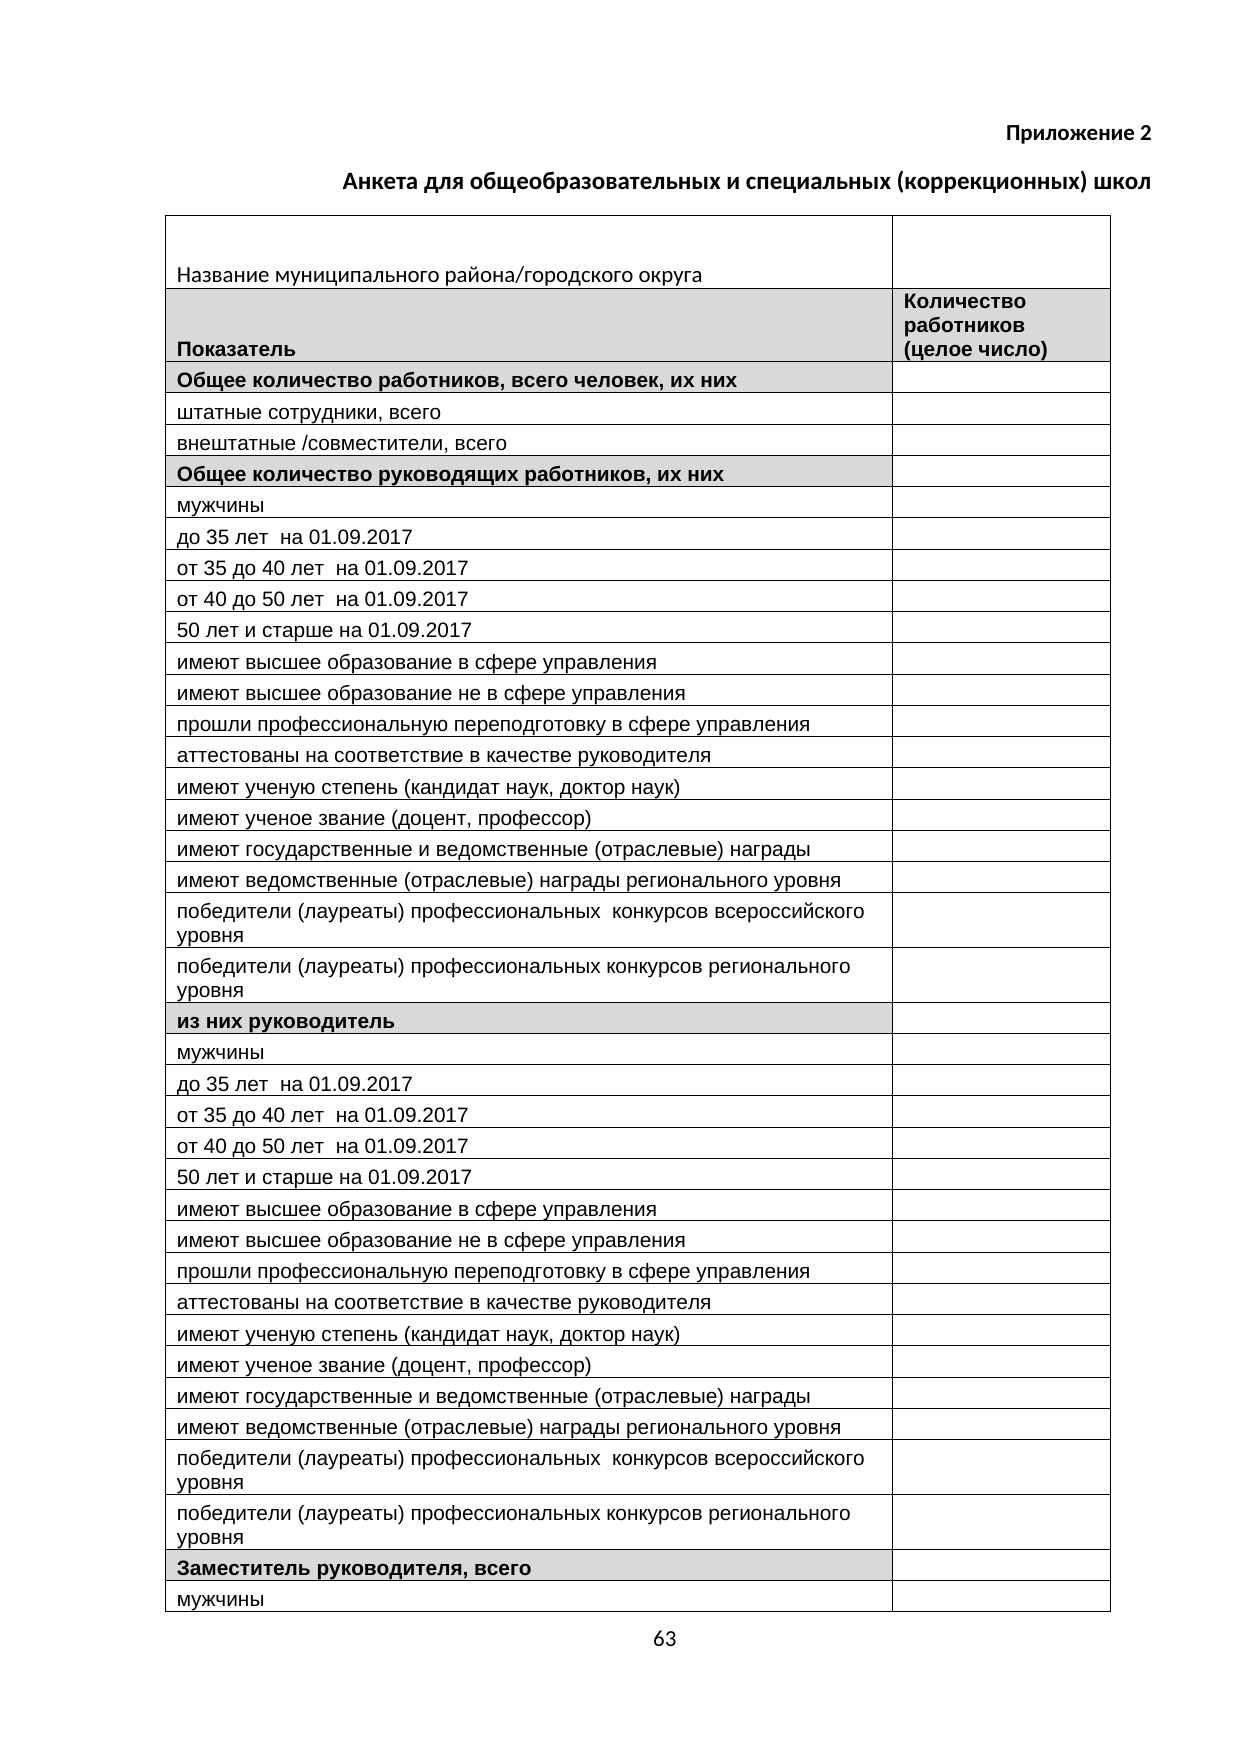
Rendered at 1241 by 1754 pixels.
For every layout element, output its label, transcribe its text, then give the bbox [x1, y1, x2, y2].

table_cell 50 лет и старше на 01.09.2017 [166, 1159, 892, 1189]
table_cell [893, 1284, 1110, 1314]
table_cell аттестованы на соответствие в качестве руководителя [166, 737, 892, 767]
table_header Название муниципального района/городского округа [166, 216, 892, 288]
table_cell имеют ученое звание (доцент, профессор) [166, 1346, 892, 1377]
table_cell от 40 до 50 лет на 01.09.2017 [166, 1128, 892, 1158]
table_cell [893, 518, 1110, 548]
table_cell до 35 лет на 01.09.2017 [166, 518, 892, 548]
table_cell победители (лауреаты) профессиональных конкурсов всероссийского уровня [166, 1440, 892, 1494]
table_cell имеют ученую степень (кандидат наук, доктор наук) [166, 768, 892, 798]
table_cell имеют высшее образование не в сфере управления [166, 1221, 892, 1252]
table_cell [893, 737, 1110, 767]
table_cell [893, 1034, 1110, 1064]
table_cell от 40 до 50 лет на 01.09.2017 [166, 581, 892, 611]
table_cell мужчины [166, 487, 892, 517]
table_cell прошли профессиональную переподготовку в сфере управления [166, 1253, 892, 1283]
table_cell [893, 487, 1110, 517]
table_cell имеют высшее образование не в сфере управления [166, 675, 892, 705]
table_cell имеют государственные и ведомственные (отраслевые) награды [166, 1378, 892, 1408]
table_cell мужчины [166, 1034, 892, 1064]
table_cell [893, 643, 1110, 673]
table_cell [893, 675, 1110, 705]
table_cell от 35 до 40 лет на 01.09.2017 [166, 550, 892, 580]
table_cell [893, 425, 1110, 455]
table_cell штатные сотрудники, всего [166, 393, 892, 423]
table_cell [893, 1003, 1110, 1033]
table_cell Общее количество работников, всего человек, их них [166, 362, 892, 392]
table_cell [893, 362, 1110, 392]
table_cell Общее количество руководящих работников, их них [166, 456, 892, 486]
table_cell [893, 1378, 1110, 1408]
table_cell Количество работников (целое число) [893, 289, 1110, 361]
table_cell Заместитель руководителя, всего [166, 1550, 892, 1580]
table_cell победители (лауреаты) профессиональных конкурсов регионального уровня [166, 948, 892, 1002]
text Анкета для общеобразовательных и специальных (коррекционных) школ [177, 165, 1152, 196]
table_cell имеют ученое звание (доцент, профессор) [166, 800, 892, 830]
table_cell Показатель [166, 289, 892, 361]
table_cell [893, 581, 1110, 611]
table_cell [893, 1128, 1110, 1158]
table_cell от 35 до 40 лет на 01.09.2017 [166, 1096, 892, 1127]
table_cell [893, 1253, 1110, 1283]
table_cell 50 лет и старше на 01.09.2017 [166, 612, 892, 642]
table_cell [893, 862, 1110, 892]
table_cell из них руководитель [166, 1003, 892, 1033]
table_cell [893, 1346, 1110, 1377]
table_cell имеют высшее образование в сфере управления [166, 643, 892, 673]
table_cell [893, 456, 1110, 486]
table_cell [893, 831, 1110, 861]
table_cell [893, 1096, 1110, 1127]
table_cell [893, 393, 1110, 423]
table_cell имеют ведомственные (отраслевые) награды регионального уровня [166, 1409, 892, 1439]
table_cell аттестованы на соответствие в качестве руководителя [166, 1284, 892, 1314]
table_cell [893, 612, 1110, 642]
table_cell [893, 1440, 1110, 1494]
table_cell [893, 1221, 1110, 1252]
table_cell [893, 1315, 1110, 1345]
table_cell [893, 768, 1110, 798]
table_cell имеют высшее образование в сфере управления [166, 1190, 892, 1220]
table_cell имеют ученую степень (кандидат наук, доктор наук) [166, 1315, 892, 1345]
table_cell [893, 893, 1110, 947]
table_cell [893, 948, 1110, 1002]
table_cell [893, 1581, 1110, 1611]
table_cell победители (лауреаты) профессиональных конкурсов всероссийского уровня [166, 893, 892, 947]
table_cell [893, 1409, 1110, 1439]
table_cell имеют государственные и ведомственные (отраслевые) награды [166, 831, 892, 861]
table_cell [893, 1550, 1110, 1580]
table_cell [893, 800, 1110, 830]
table_cell [893, 706, 1110, 736]
table_cell [893, 550, 1110, 580]
table_cell [893, 1159, 1110, 1189]
table_cell [893, 1495, 1110, 1548]
table_cell до 35 лет на 01.09.2017 [166, 1065, 892, 1095]
text Приложение 2 [177, 118, 1152, 146]
table_cell [893, 1190, 1110, 1220]
table_cell мужчины [166, 1581, 892, 1611]
table_cell имеют ведомственные (отраслевые) награды регионального уровня [166, 862, 892, 892]
table_cell [893, 1065, 1110, 1095]
table_cell прошли профессиональную переподготовку в сфере управления [166, 706, 892, 736]
table_cell победители (лауреаты) профессиональных конкурсов регионального уровня [166, 1495, 892, 1548]
table_cell внештатные /совместители, всего [166, 425, 892, 455]
table_header [893, 216, 1110, 288]
